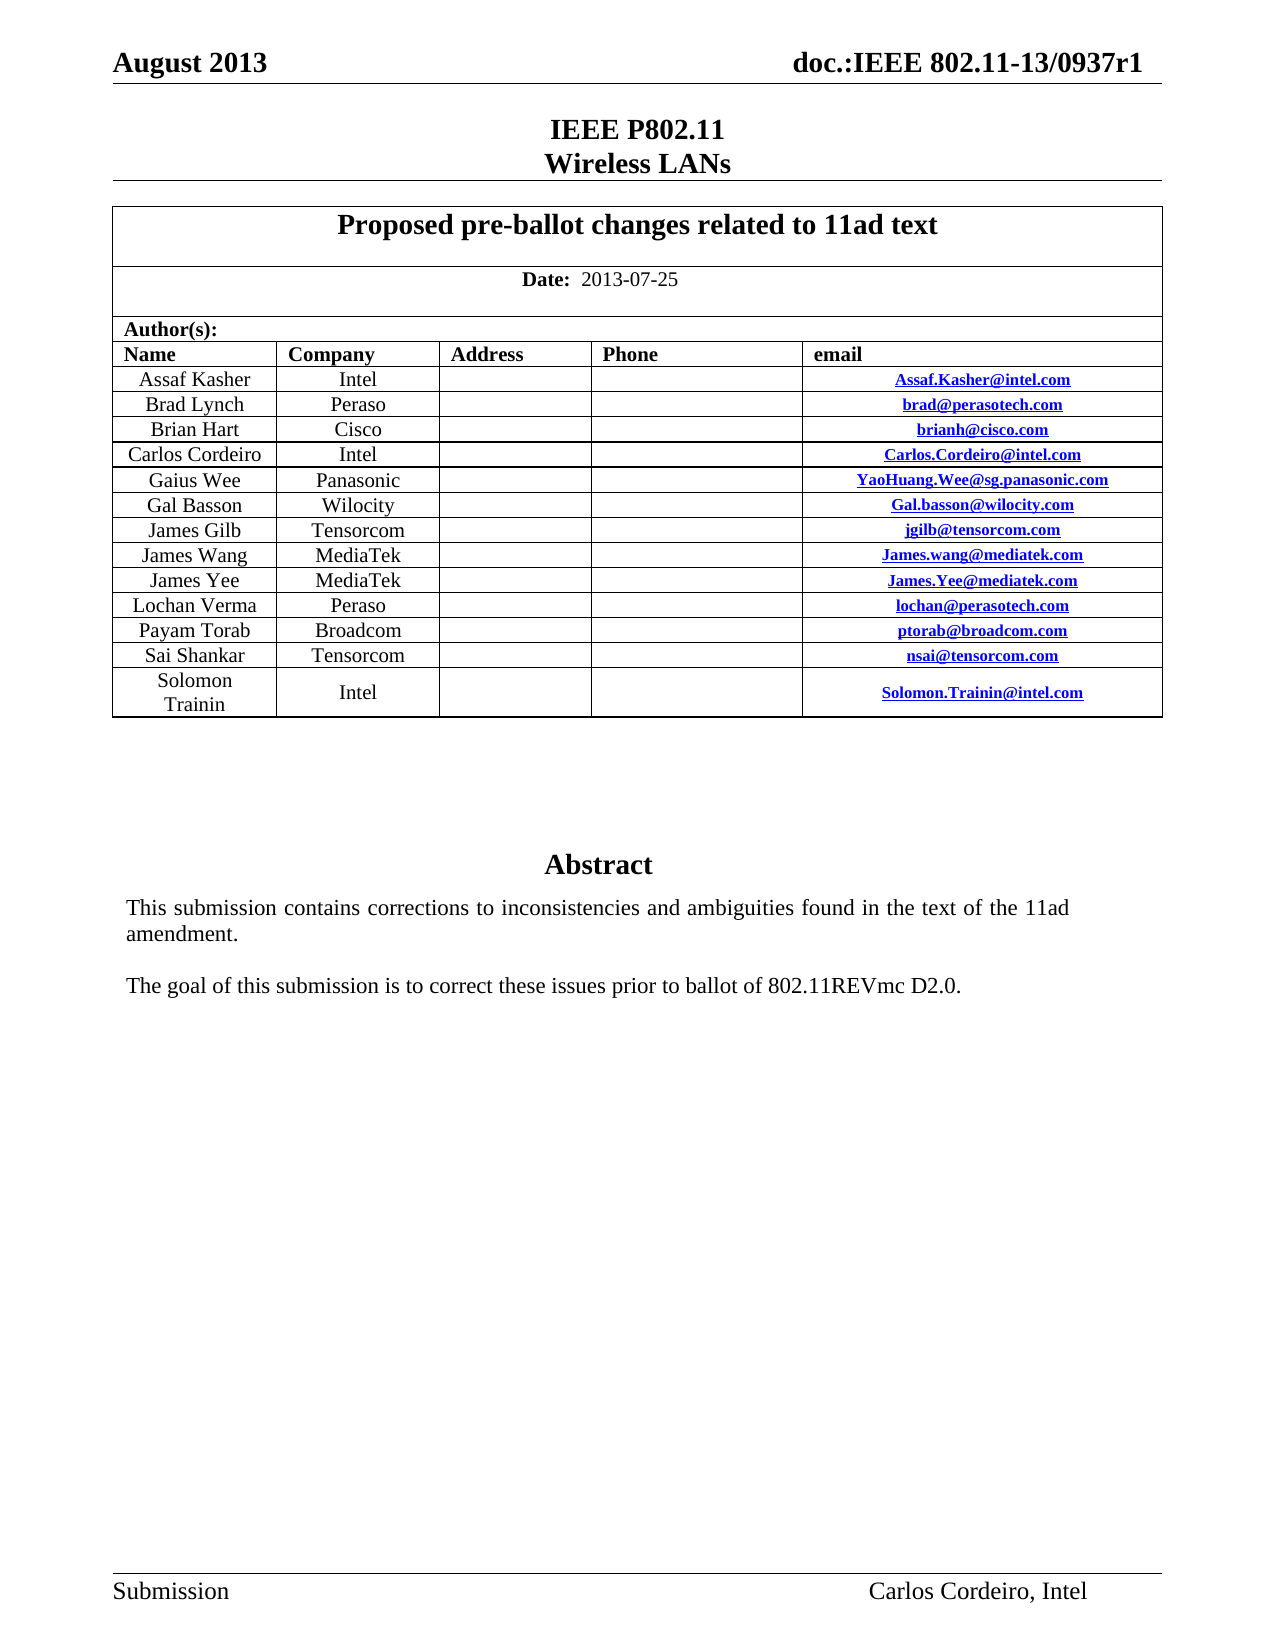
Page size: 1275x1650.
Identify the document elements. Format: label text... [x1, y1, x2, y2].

table_cell [592, 593, 802, 617]
table_cell Assaf.Kasher@intel.com [803, 367, 1162, 391]
table_cell [440, 518, 591, 542]
table_cell Gal.basson@wilocity.com [803, 493, 1162, 517]
table_cell James Gilb [113, 518, 276, 542]
table_cell Carlos Cordeiro [113, 443, 276, 466]
table_cell [440, 417, 591, 441]
table_cell Tensorcom [277, 518, 439, 542]
table_cell Lochan Verma [113, 593, 276, 617]
table_cell [592, 543, 802, 567]
table_cell Gal Basson [113, 493, 276, 517]
table_cell Author(s): [113, 317, 1162, 341]
table_cell James.wang@mediatek.com [803, 543, 1162, 567]
table_cell [440, 643, 591, 667]
table_cell brad@perasotech.com [803, 392, 1162, 416]
table_cell Brad Lynch [113, 392, 276, 416]
table_cell Date: 2013-07-25 [113, 267, 1162, 316]
table_cell Gaius Wee [113, 468, 276, 492]
table_cell email [803, 342, 1162, 366]
table_cell [440, 593, 591, 617]
table_cell Company [277, 342, 439, 366]
table_cell Assaf Kasher [113, 367, 276, 391]
table_cell James.Yee@mediatek.com [803, 568, 1162, 592]
table_cell [440, 618, 591, 642]
table_cell [592, 367, 802, 391]
table_cell [440, 568, 591, 592]
table_cell Phone [592, 342, 802, 366]
table_cell [592, 568, 802, 592]
table_cell [592, 392, 802, 416]
table_cell [592, 443, 802, 466]
table_cell Cisco [277, 417, 439, 441]
table_cell Tensorcom [277, 643, 439, 667]
table_cell Wilocity [277, 493, 439, 517]
table_cell [440, 367, 591, 391]
table_cell [440, 668, 591, 716]
table_cell James Yee [113, 568, 276, 592]
table_cell brianh@cisco.com [803, 417, 1162, 441]
table_cell nsai@tensorcom.com [803, 643, 1162, 667]
table_cell ptorab@broadcom.com [803, 618, 1162, 642]
table_cell [440, 443, 591, 466]
table_cell [592, 518, 802, 542]
table_cell [440, 543, 591, 567]
table_cell MediaTek [277, 568, 439, 592]
table_cell Name [113, 342, 276, 366]
table_cell Peraso [277, 392, 439, 416]
table_cell Intel [277, 443, 439, 466]
table_cell Peraso [277, 593, 439, 617]
table_cell [440, 392, 591, 416]
table_cell Broadcom [277, 618, 439, 642]
table_cell MediaTek [277, 543, 439, 567]
table_cell [440, 468, 591, 492]
table_cell jgilb@tensorcom.com [803, 518, 1162, 542]
table_cell Brian Hart [113, 417, 276, 441]
table_cell Intel [277, 668, 439, 716]
table_cell YaoHuang.Wee@sg.panasonic.com [803, 468, 1162, 492]
table_cell James Wang [113, 543, 276, 567]
table_cell [592, 468, 802, 492]
table_header Proposed pre-ballot changes related to 11ad text [113, 207, 1162, 266]
table_cell Solomon Trainin [113, 668, 276, 716]
text IEEE P802.11 Wireless LANs [112, 112, 1162, 181]
table_cell [440, 493, 591, 517]
table_cell Panasonic [277, 468, 439, 492]
table_cell Solomon.Trainin@intel.com [803, 668, 1162, 716]
table_cell Payam Torab [113, 618, 276, 642]
table_cell lochan@perasotech.com [803, 593, 1162, 617]
table_cell [592, 618, 802, 642]
table_cell [592, 668, 802, 716]
table_cell Address [440, 342, 591, 366]
table_cell [592, 493, 802, 517]
table_cell Carlos.Cordeiro@intel.com [803, 443, 1162, 466]
table_cell [592, 417, 802, 441]
table_cell Sai Shankar [113, 643, 276, 667]
table_cell Intel [277, 367, 439, 391]
table_cell [592, 643, 802, 667]
